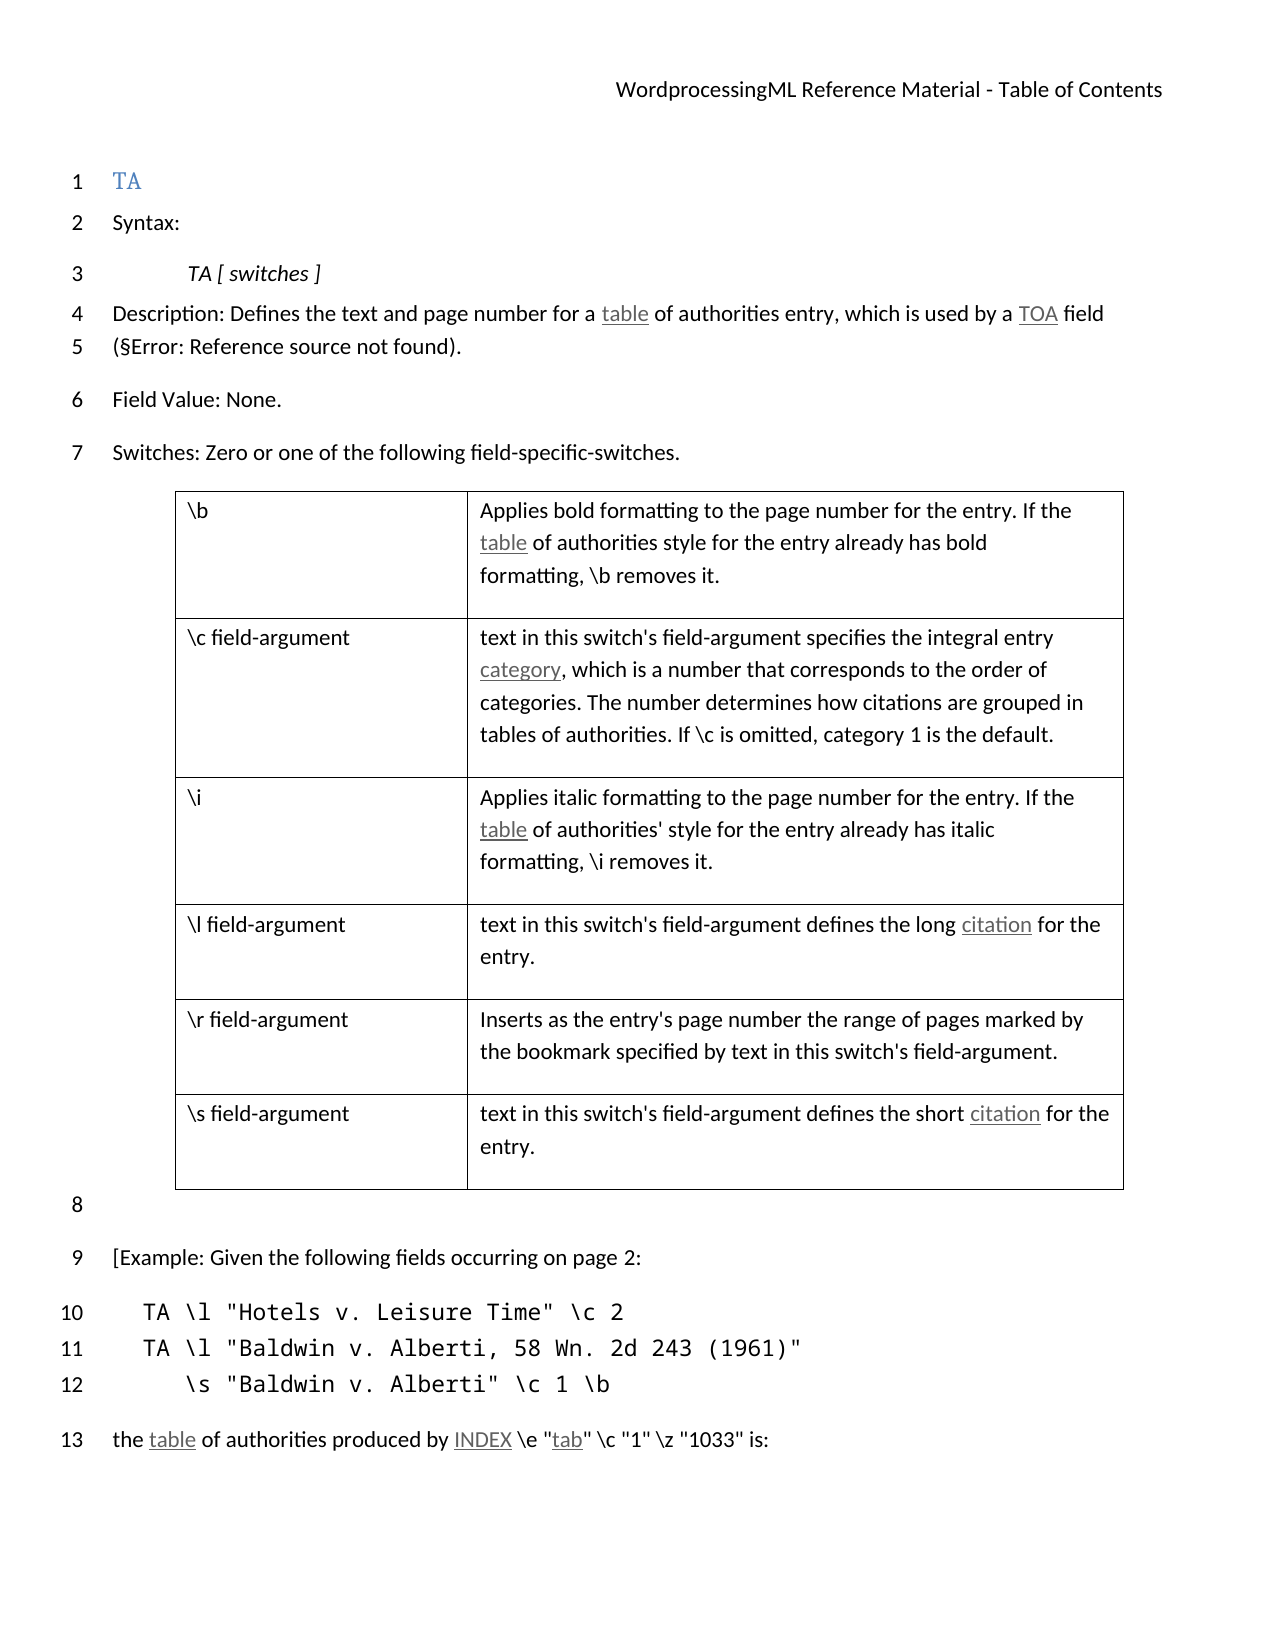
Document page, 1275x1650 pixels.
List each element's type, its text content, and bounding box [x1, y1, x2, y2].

table_cell text in this switch's field-argument specifies the integral entry category, which is a number that corresponds to the order of categories. The number determines how citations are grouped in tables of authorities. If \c is omitted, category 1 is the default. [468, 619, 1123, 777]
table_cell text in this switch's field-argument defines the long citation for the entry. [468, 905, 1123, 999]
table_cell \i [176, 778, 467, 904]
table_cell Inserts as the entry's page number the range of pages marked by the bookmark specified by text in this switch's field-argument. [468, 1000, 1123, 1094]
text the table of authorities produced by INDEX \e "tab" \c "1" \z "1033" is: [112, 1425, 1162, 1453]
table_header \b [176, 492, 467, 618]
table_cell text in this switch's field-argument defines the short citation for the entry. [468, 1095, 1123, 1189]
table_cell \l field-argument [176, 905, 467, 999]
text Switches: Zero or one of the following field-specific-switches. [112, 438, 1162, 466]
text TA \l "Hotels v. Leisure Time" \c 2 TA \l " v. Alberti, 58 243 (1961)" \s " v. Alberti" \c 1 \b [142, 1296, 1162, 1399]
table_header Applies bold formatting to the page number for the entry. If the table of authorities style for the entry already has bold formatting, \b removes it. [468, 492, 1123, 618]
text [Example: Given the following fields occurring on page 2: [112, 1243, 1162, 1271]
table_cell Applies italic formatting to the page number for the entry. If the table of authorities' style for the entry already has italic formatting, \i removes it. [468, 778, 1123, 904]
table_cell \r field-argument [176, 1000, 467, 1094]
table_cell \s field-argument [176, 1095, 467, 1189]
text Syntax: [112, 208, 1162, 236]
subtitle TA [112, 167, 1162, 195]
text TA [ switches ] [187, 261, 1162, 287]
table_cell \c field-argument [176, 619, 467, 777]
text Field Value: None. [112, 385, 1162, 413]
